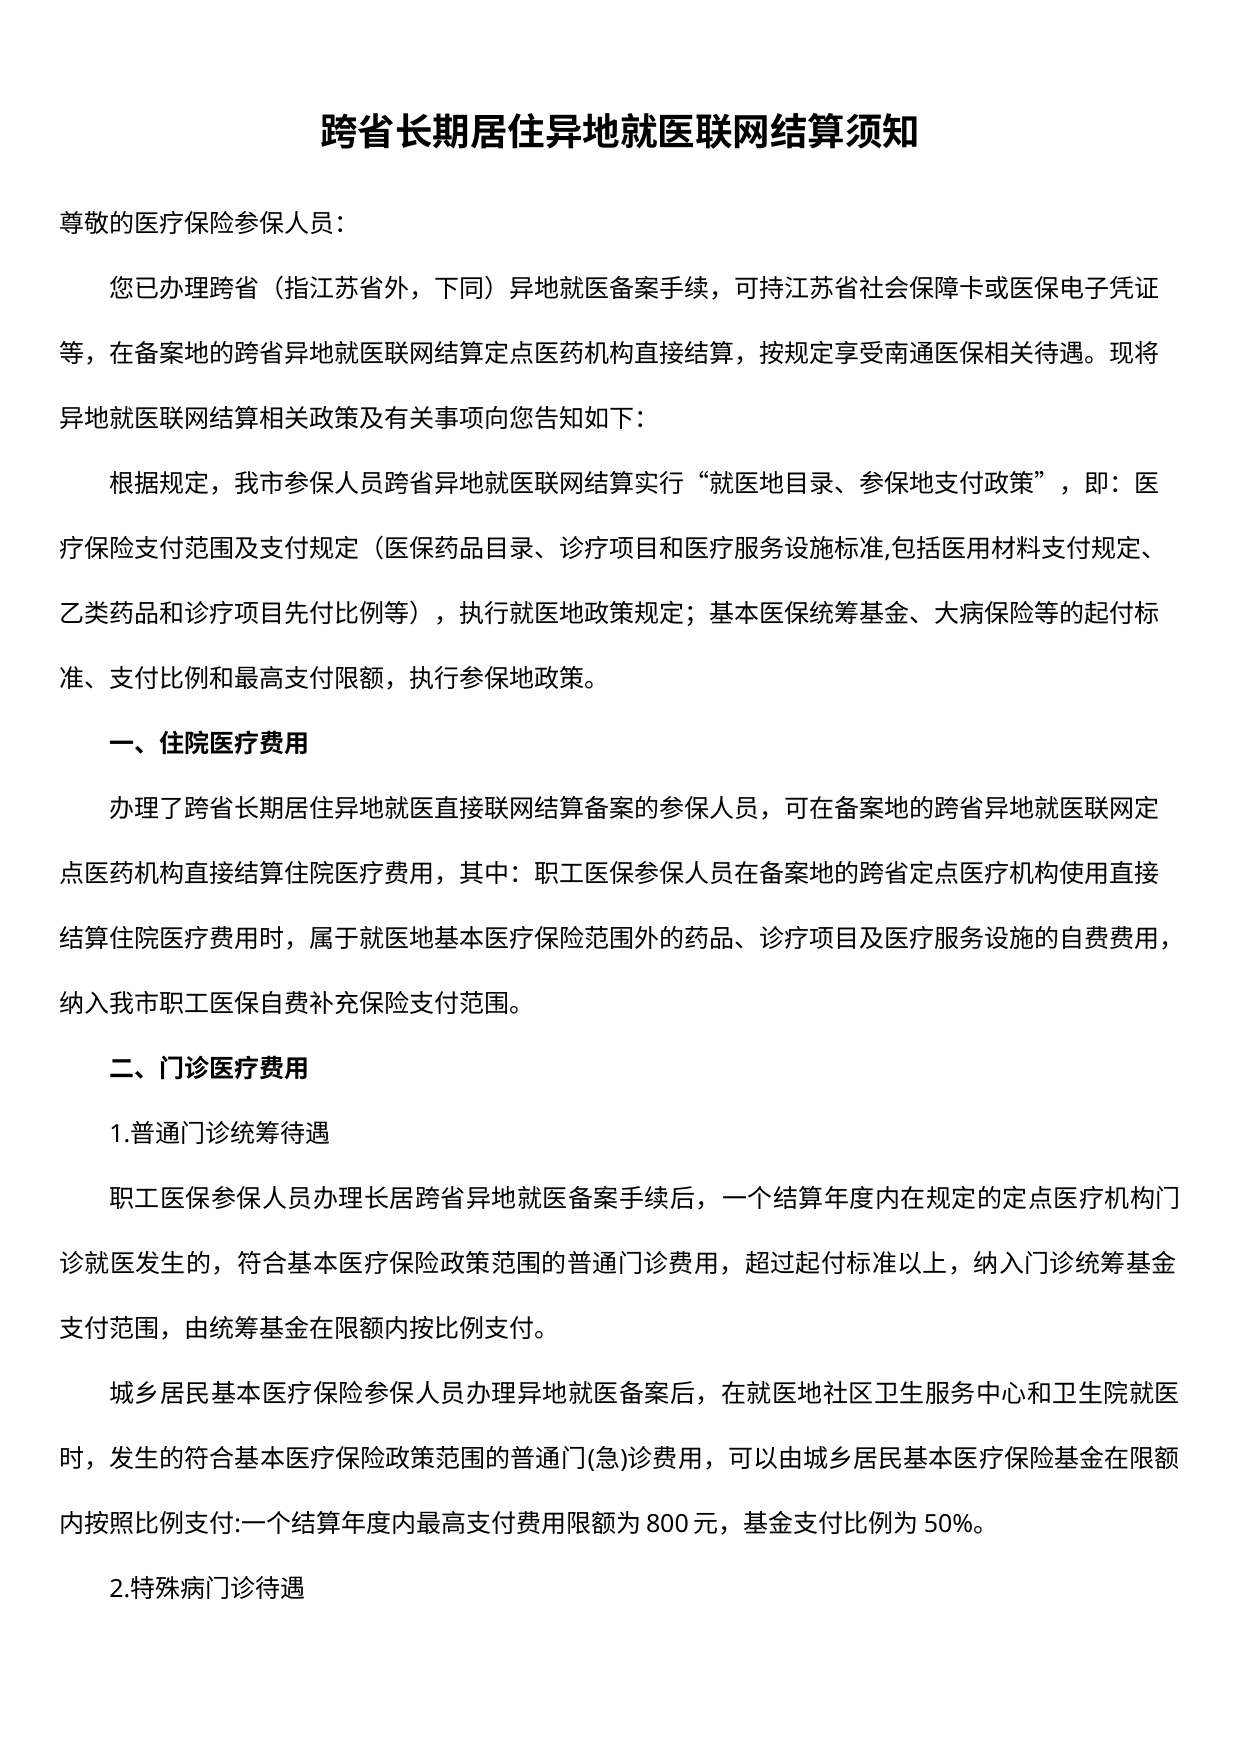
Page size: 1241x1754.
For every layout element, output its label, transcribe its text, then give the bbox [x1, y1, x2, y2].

text 您已办理跨省（指江苏省外，下同）异地就医备案手续，可持江苏省社会保障卡或医保电子凭证等，在备案地的跨省异地就医联网结算定点医药机构直接结算，按规定享受南通医保相关待遇。现将异地就医联网结算相关政策及有关事项向您告知如下： [59, 254, 1181, 449]
text 尊敬的医疗保险参保人员： [59, 189, 1181, 254]
list 城乡居民基本医疗保险参保人员办理异地就医备案后，在就医地社区卫生服务中心和卫生院就医时，发生的符合基本医疗保险政策范围的普通门(急)诊费用，可以由城乡居民基本医疗保险基金在限额内按照比例支付:一个结算年度内最高支付费用限额为800元，基金支付比例为50%。 [59, 1359, 1181, 1554]
text 跨省长期居住异地就医联网结算须知 [59, 97, 1181, 162]
list 住院医疗费用 [59, 709, 1181, 774]
text 1.普通门诊统筹待遇 [59, 1099, 1181, 1164]
list 2.特殊病门诊待遇 [59, 1554, 1181, 1619]
text 办理了跨省长期居住异地就医直接联网结算备案的参保人员，可在备案地的跨省异地就医联网定点医药机构直接结算住院医疗费用，其中：职工医保参保人员在备案地的跨省定点医疗机构使用直接结算住院医疗费用时，属于就医地基本医疗保险范围外的药品、诊疗项目及医疗服务设施的自费费用，纳入我市职工医保自费补充保险支付范围。 [59, 774, 1181, 1034]
text 职工医保参保人员办理长居跨省异地就医备案手续后，一个结算年度内在规定的定点医疗机构门诊就医发生的，符合基本医疗保险政策范围的普通门诊费用，超过起付标准以上，纳入门诊统筹基金支付范围，由统筹基金在限额内按比例支付。 [59, 1164, 1181, 1359]
text 二、门诊医疗费用 [59, 1034, 1181, 1099]
text 根据规定，我市参保人员跨省异地就医联网结算实行“就医地目录、参保地支付政策”，即：医疗保险支付范围及支付规定（医保药品目录、诊疗项目和医疗服务设施标准,包括医用材料支付规定、乙类药品和诊疗项目先付比例等），执行就医地政策规定；基本医保统筹基金、大病保险等的起付标准、支付比例和最高支付限额，执行参保地政策。 [59, 449, 1181, 709]
